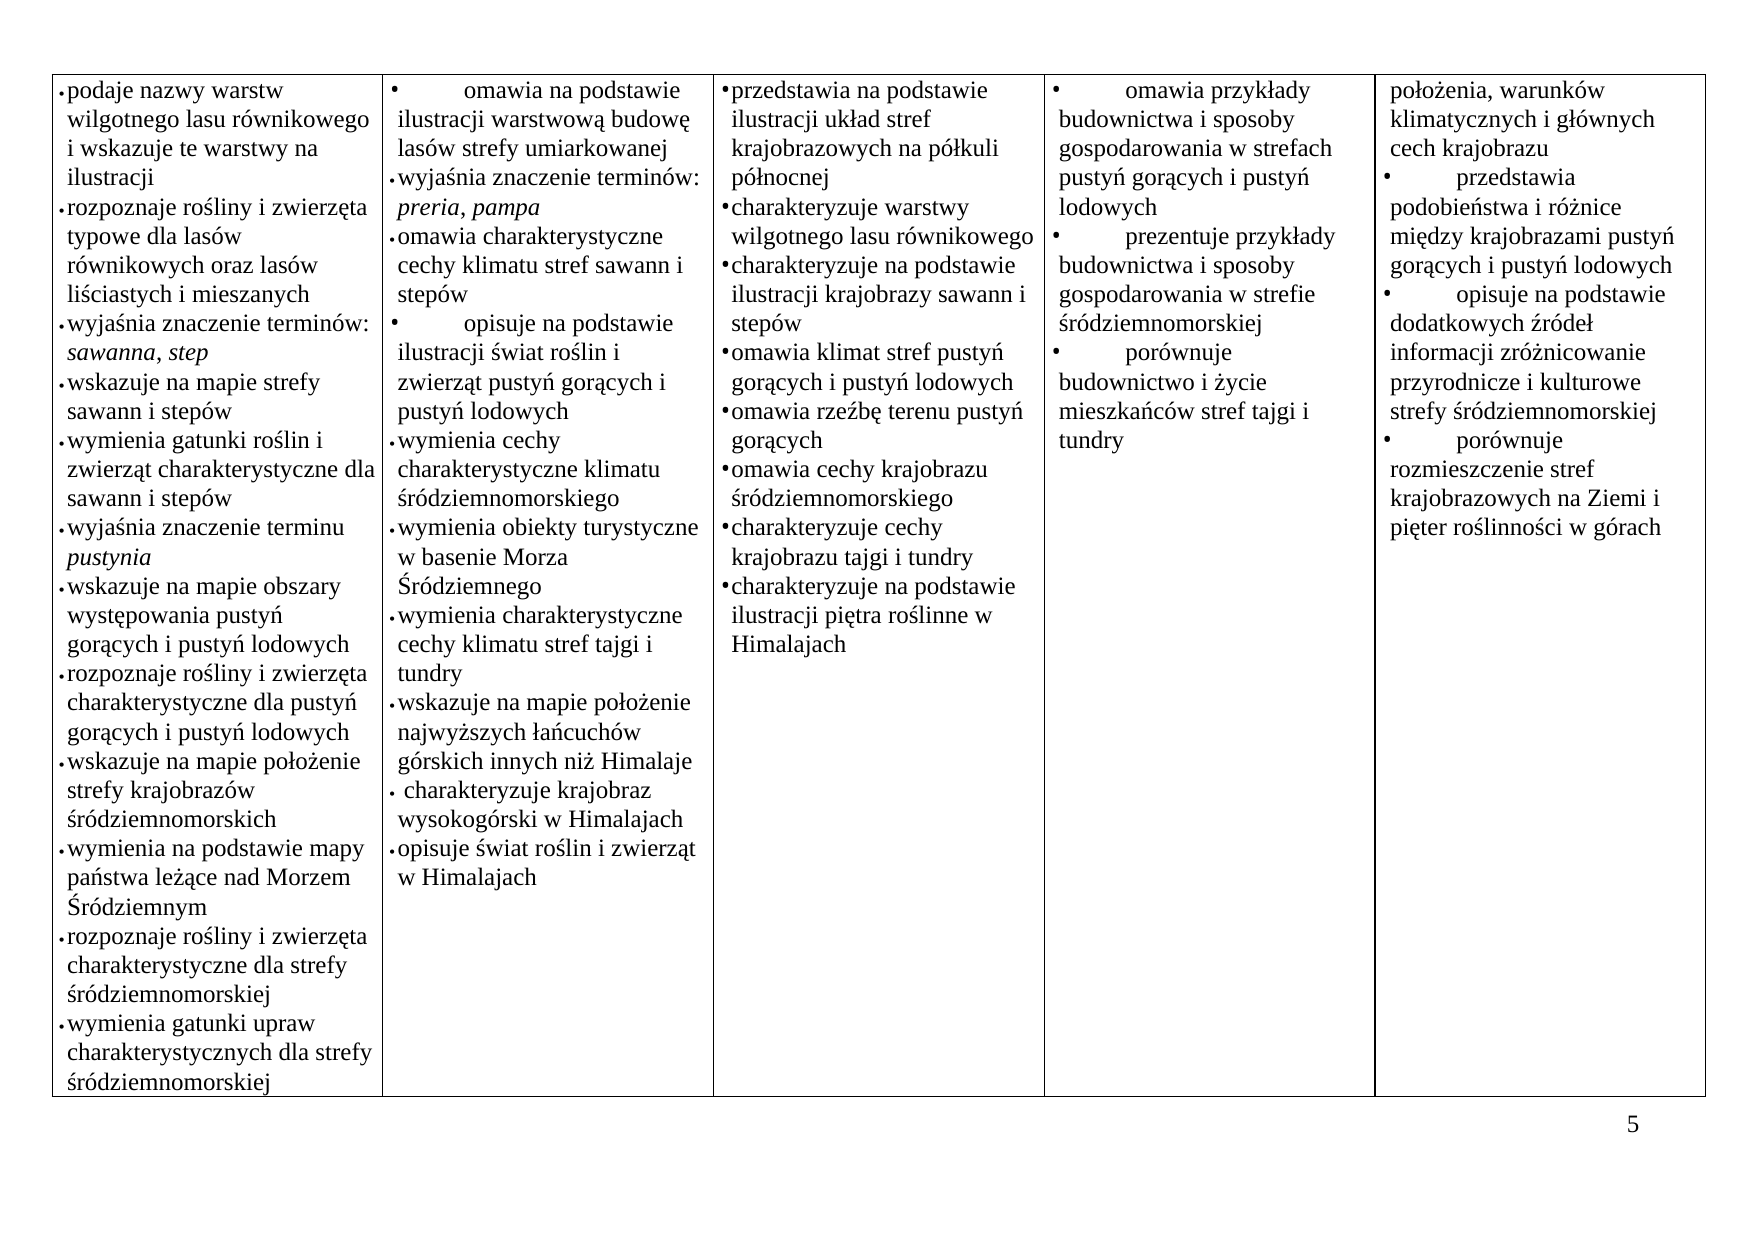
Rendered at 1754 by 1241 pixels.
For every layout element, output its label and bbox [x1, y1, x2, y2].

table_cell [53, 75, 382, 1096]
table_cell [1376, 75, 1705, 1096]
table_cell [1045, 75, 1374, 1096]
table_cell [383, 75, 713, 1096]
table_cell [714, 75, 1044, 1096]
